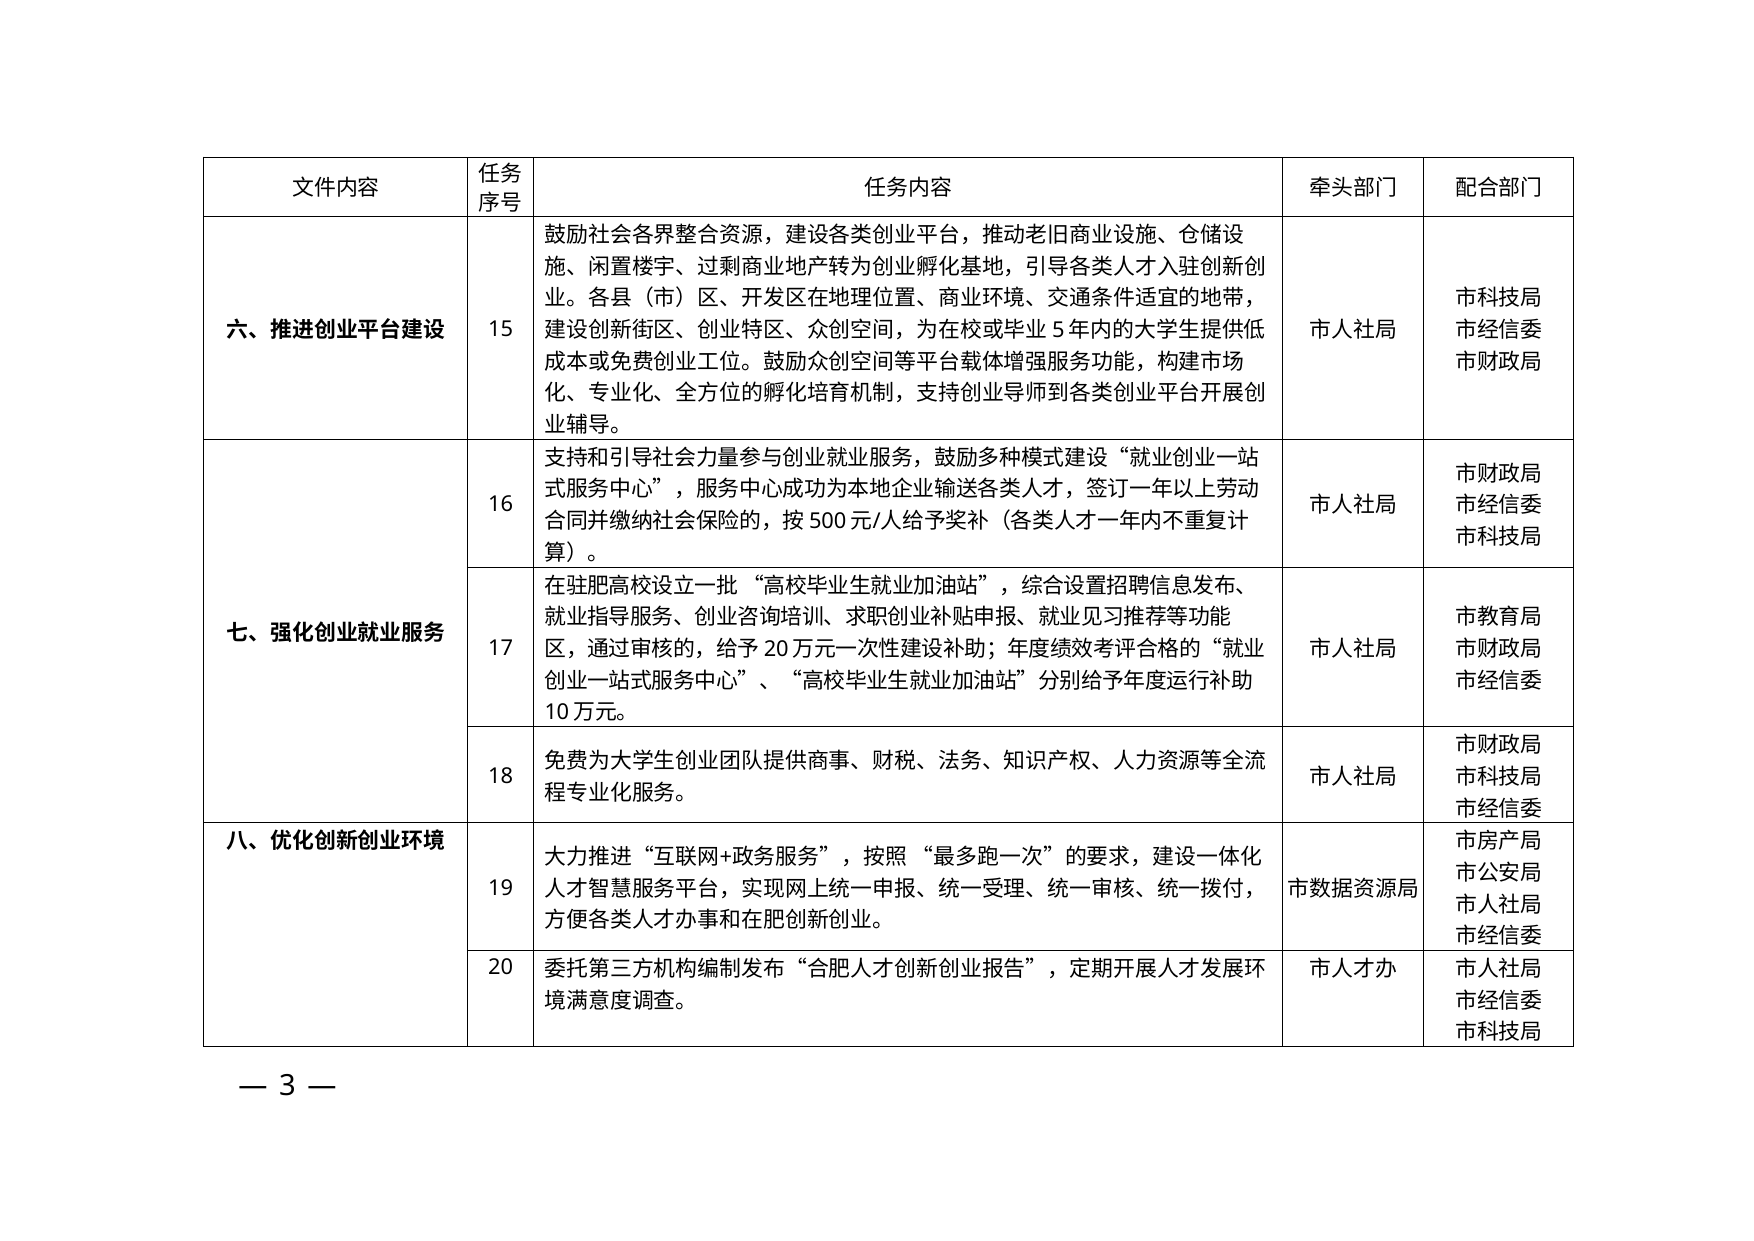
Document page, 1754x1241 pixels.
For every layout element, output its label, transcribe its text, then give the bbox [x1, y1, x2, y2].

table_cell 七、强化创业就业服务 [204, 440, 467, 822]
table_cell 市人社局 市经信委 市科技局 [1424, 951, 1573, 1046]
table_header 文件内容 [204, 158, 467, 216]
table_cell 市人社局 [1283, 727, 1423, 822]
table_cell 六、推进创业平台建设 [204, 217, 467, 439]
table_cell 市科技局 市经信委 市财政局 [1424, 217, 1573, 439]
table_cell 18 [468, 727, 533, 822]
table_cell 市财政局 市科技局 市经信委 [1424, 727, 1573, 822]
table_cell 市房产局 市公安局 市人社局 市经信委 [1424, 823, 1573, 950]
table_cell 鼓励社会各界整合资源，建设各类创业平台，推动老旧商业设施、仓储设施、闲置楼宇、过剩商业地产转为创业孵化基地，引导各类人才入驻创新创业。各县（市）区、开发区在地理位置、商业环境、交通条件适宜的地带，建设创新街区、创业特区、众创空间，为在校或毕业5年内的大学生提供低成本或免费创业工位。鼓励众创空间等平台载体增强服务功能，构建市场化、专业化、全方位的孵化培育机制，支持创业导师到各类创业平台开展创业辅导。 [534, 217, 1282, 439]
table_cell 市人社局 [1283, 217, 1423, 439]
table_cell 大力推进“互联网+政务服务”，按照 “最多跑一次”的要求，建设一体化人才智慧服务平台，实现网上统一申报、统一受理、统一审核、统一拨付，方便各类人才办事和在肥创新创业。 [534, 823, 1282, 950]
table_cell 20 [468, 951, 533, 1046]
table_cell 八、优化创新创业环境 [204, 823, 467, 1046]
table_cell 市财政局 市经信委 市科技局 [1424, 440, 1573, 567]
table_cell 市教育局 市财政局 市经信委 [1424, 568, 1573, 726]
table_cell 16 [468, 440, 533, 567]
table_cell 在驻肥高校设立一批 “高校毕业生就业加油站”，综合设置招聘信息发布、就业指导服务、创业咨询培训、求职创业补贴申报、就业见习推荐等功能区，通过审核的，给予20万元一次性建设补助；年度绩效考评合格的“就业创业一站式服务中心”、“高校毕业生就业加油站”分别给予年度运行补助10万元。 [534, 568, 1282, 726]
table_cell 19 [468, 823, 533, 950]
table_header 任务 序号 [468, 158, 533, 216]
table_cell 市人社局 [1283, 568, 1423, 726]
table_cell 市人才办 [1283, 951, 1423, 1046]
table_cell 15 [468, 217, 533, 439]
table_cell 17 [468, 568, 533, 726]
table_cell 委托第三方机构编制发布“合肥人才创新创业报告”，定期开展人才发展环境满意度调查。 [534, 951, 1282, 1046]
table_header 配合部门 [1424, 158, 1573, 216]
table_header 任务内容 [534, 158, 1282, 216]
table_cell 支持和引导社会力量参与创业就业服务，鼓励多种模式建设“就业创业一站式服务中心”，服务中心成功为本地企业输送各类人才，签订一年以上劳动合同并缴纳社会保险的，按500元/人给予奖补（各类人才一年内不重复计算）。 [534, 440, 1282, 567]
table_cell 免费为大学生创业团队提供商事、财税、法务、知识产权、人力资源等全流程专业化服务。 [534, 727, 1282, 822]
table_header 牵头部门 [1283, 158, 1423, 216]
table_cell 市人社局 [1283, 440, 1423, 567]
table_cell 市数据资源局 [1283, 823, 1423, 950]
